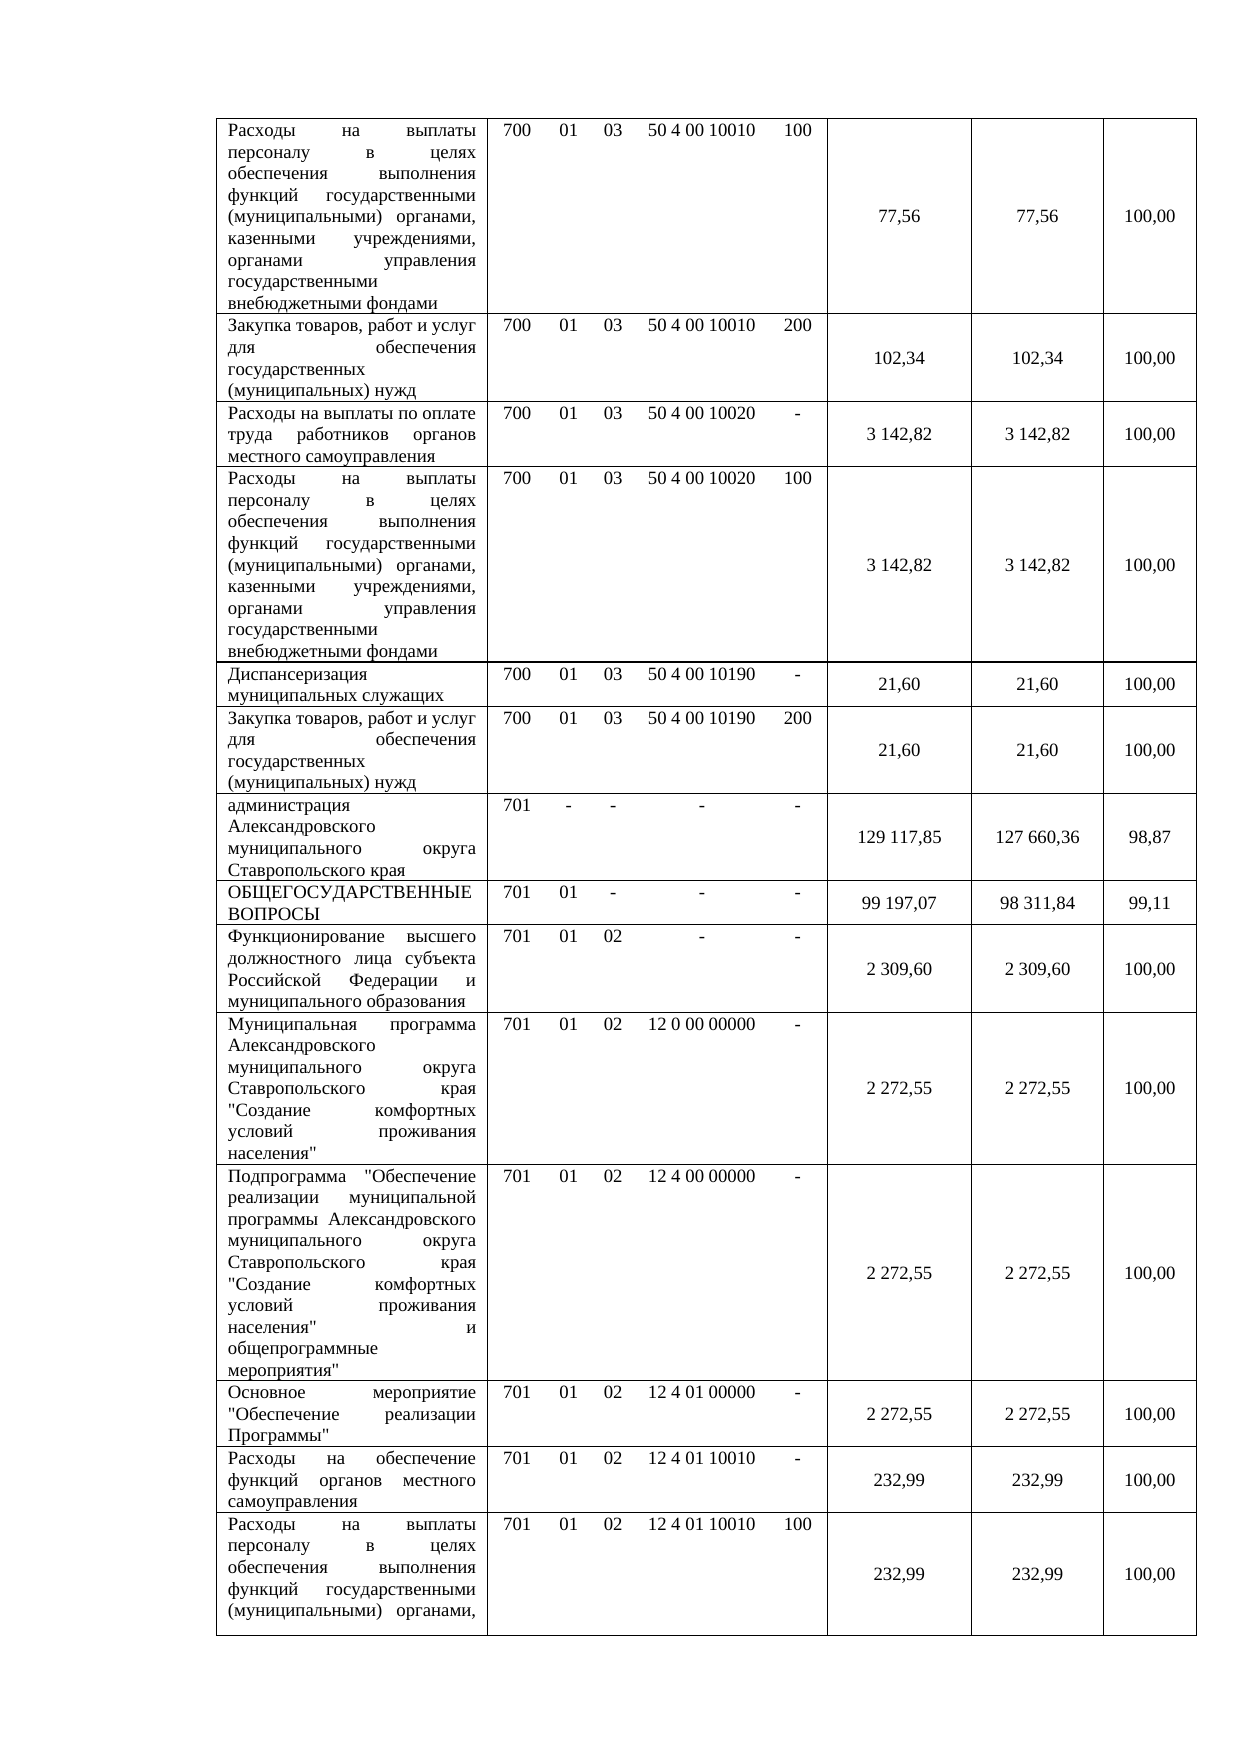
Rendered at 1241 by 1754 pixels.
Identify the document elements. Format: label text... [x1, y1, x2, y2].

table_cell 2 272,55 [828, 1013, 971, 1163]
table_cell 701 [488, 794, 546, 880]
table_cell - [768, 794, 827, 880]
table_cell 701 [488, 1513, 546, 1635]
table_cell 232,99 [972, 1447, 1103, 1512]
table_cell - [635, 925, 768, 1012]
table_cell 12 4 00 00000 [635, 1165, 768, 1380]
table_cell 01 [546, 402, 591, 466]
table_cell - [768, 881, 827, 924]
table_cell 2 272,55 [972, 1013, 1103, 1163]
table_cell 100,00 [1104, 1013, 1196, 1163]
table_cell 01 [546, 119, 591, 313]
table_cell 100,00 [1104, 707, 1196, 793]
table_cell 100,00 [1104, 119, 1196, 313]
table_cell - [768, 402, 827, 466]
table_cell 12 4 01 10010 [635, 1513, 768, 1635]
table_cell 232,99 [828, 1513, 971, 1635]
table_cell 12 0 00 00000 [635, 1013, 768, 1163]
table_cell 2 272,55 [828, 1165, 971, 1380]
table_cell Муниципальная программа Александровского муниципального округа Ставропольского края "Создание комфортных условий проживания населения" [217, 1013, 487, 1163]
table_cell Расходы на обеспечение функций органов местного самоуправления [217, 1447, 487, 1512]
table_cell 50 4 00 10010 [635, 119, 768, 313]
table_cell 03 [591, 467, 635, 661]
table_cell Основное мероприятие "Обеспечение реализации Программы" [217, 1381, 487, 1446]
table_cell 100,00 [1104, 402, 1196, 466]
table_cell Функционирование высшего должностного лица субъекта Российской Федерации и муниципального образования [217, 925, 487, 1012]
table_cell 100 [768, 467, 827, 661]
table_cell 77,56 [972, 119, 1103, 313]
table_cell 200 [768, 314, 827, 401]
table_cell - [768, 663, 827, 706]
table_cell - [635, 794, 768, 880]
table_cell Закупка товаров, работ и услуг для обеспечения государственных (муниципальных) нужд [217, 707, 487, 793]
table_cell 01 [546, 925, 591, 1012]
table_cell 03 [591, 402, 635, 466]
table_cell 02 [591, 925, 635, 1012]
table_cell 21,60 [828, 663, 971, 706]
table_cell 01 [546, 1381, 591, 1446]
table_cell 01 [546, 1013, 591, 1163]
table_cell - [591, 794, 635, 880]
table_cell 3 142,82 [972, 467, 1103, 661]
table_cell 701 [488, 1381, 546, 1446]
table_cell 102,34 [828, 314, 971, 401]
table_cell 700 [488, 402, 546, 466]
table_cell 21,60 [972, 663, 1103, 706]
table_cell 2 272,55 [972, 1381, 1103, 1446]
table_cell 701 [488, 925, 546, 1012]
table_cell - [768, 1447, 827, 1512]
table_cell 200 [768, 707, 827, 793]
table_cell 01 [546, 467, 591, 661]
table_cell 50 4 00 10190 [635, 707, 768, 793]
table_cell 701 [488, 1013, 546, 1163]
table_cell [217, 1513, 487, 1635]
table_cell 01 [546, 1513, 591, 1635]
table_cell - [768, 1165, 827, 1380]
table_cell 100,00 [1104, 1381, 1196, 1446]
table_cell 700 [488, 663, 546, 706]
table_cell - [546, 794, 591, 880]
table_cell 01 [546, 1447, 591, 1512]
table_cell 700 [488, 314, 546, 401]
table_cell 100,00 [1104, 925, 1196, 1012]
table_cell 102,34 [972, 314, 1103, 401]
table_cell 98 311,84 [972, 881, 1103, 924]
table_cell 232,99 [972, 1513, 1103, 1635]
table_cell - [635, 881, 768, 924]
table_cell Диспансеризация муниципальных служащих [217, 663, 487, 706]
table_cell 701 [488, 1165, 546, 1380]
table_cell 21,60 [972, 707, 1103, 793]
table_cell 99 197,07 [828, 881, 971, 924]
table_cell Расходы на выплаты по оплате труда работников органов местного самоуправления [217, 402, 487, 466]
table_cell 127 660,36 [972, 794, 1103, 880]
table_cell 77,56 [828, 119, 971, 313]
table_cell - [768, 1381, 827, 1446]
table_cell 129 117,85 [828, 794, 971, 880]
table_cell 01 [546, 881, 591, 924]
table_cell 02 [591, 1013, 635, 1163]
table_cell 232,99 [828, 1447, 971, 1512]
table_cell - [768, 925, 827, 1012]
table_cell 03 [591, 663, 635, 706]
table_cell - [768, 1013, 827, 1163]
table_cell 700 [488, 467, 546, 661]
table_cell 3 142,82 [828, 467, 971, 661]
table_cell 12 4 01 10010 [635, 1447, 768, 1512]
table_cell 50 4 00 10010 [635, 314, 768, 401]
table_cell администрация Александровского муниципального округа Ставропольского края [217, 794, 487, 880]
table_cell Подпрограмма "Обеспечение реализации муниципальной программы Александровского муниципального округа Ставропольского края "Создание комфортных условий проживания населения" и общепрограммные мероприятия" [217, 1165, 487, 1380]
table_cell 100,00 [1104, 1447, 1196, 1512]
table_cell 02 [591, 1447, 635, 1512]
table_cell 100 [768, 119, 827, 313]
table_cell 01 [546, 707, 591, 793]
table_cell 100,00 [1104, 314, 1196, 401]
table_cell 700 [488, 707, 546, 793]
table_cell 98,87 [1104, 794, 1196, 880]
table_cell 3 142,82 [972, 402, 1103, 466]
table_cell 2 272,55 [828, 1381, 971, 1446]
table_cell 12 4 01 00000 [635, 1381, 768, 1446]
table_cell 01 [546, 314, 591, 401]
table_cell 2 272,55 [972, 1165, 1103, 1380]
table_cell 02 [591, 1513, 635, 1635]
table_cell 100,00 [1104, 663, 1196, 706]
table_cell 700 [488, 119, 546, 313]
table_cell 100,00 [1104, 467, 1196, 661]
table_cell 50 4 00 10020 [635, 402, 768, 466]
table_cell 01 [546, 663, 591, 706]
table_cell ОБЩЕГОСУДАРСТВЕННЫЕ ВОПРОСЫ [217, 881, 487, 924]
table_cell 02 [591, 1381, 635, 1446]
table_cell 50 4 00 10190 [635, 663, 768, 706]
table_cell 3 142,82 [828, 402, 971, 466]
table_cell 701 [488, 881, 546, 924]
table_cell 701 [488, 1447, 546, 1512]
table_cell 50 4 00 10020 [635, 467, 768, 661]
table_cell 100,00 [1104, 1513, 1196, 1635]
table_cell 100 [768, 1513, 827, 1635]
table_cell 100,00 [1104, 1165, 1196, 1380]
table_cell - [591, 881, 635, 924]
table_cell 02 [591, 1165, 635, 1380]
table_cell 01 [546, 1165, 591, 1380]
table_cell Закупка товаров, работ и услуг для обеспечения государственных (муниципальных) нужд [217, 314, 487, 401]
table_cell 03 [591, 119, 635, 313]
table_cell 2 309,60 [828, 925, 971, 1012]
table_cell 99,11 [1104, 881, 1196, 924]
table_cell 21,60 [828, 707, 971, 793]
table_cell 2 309,60 [972, 925, 1103, 1012]
table_cell 03 [591, 314, 635, 401]
table_cell 03 [591, 707, 635, 793]
